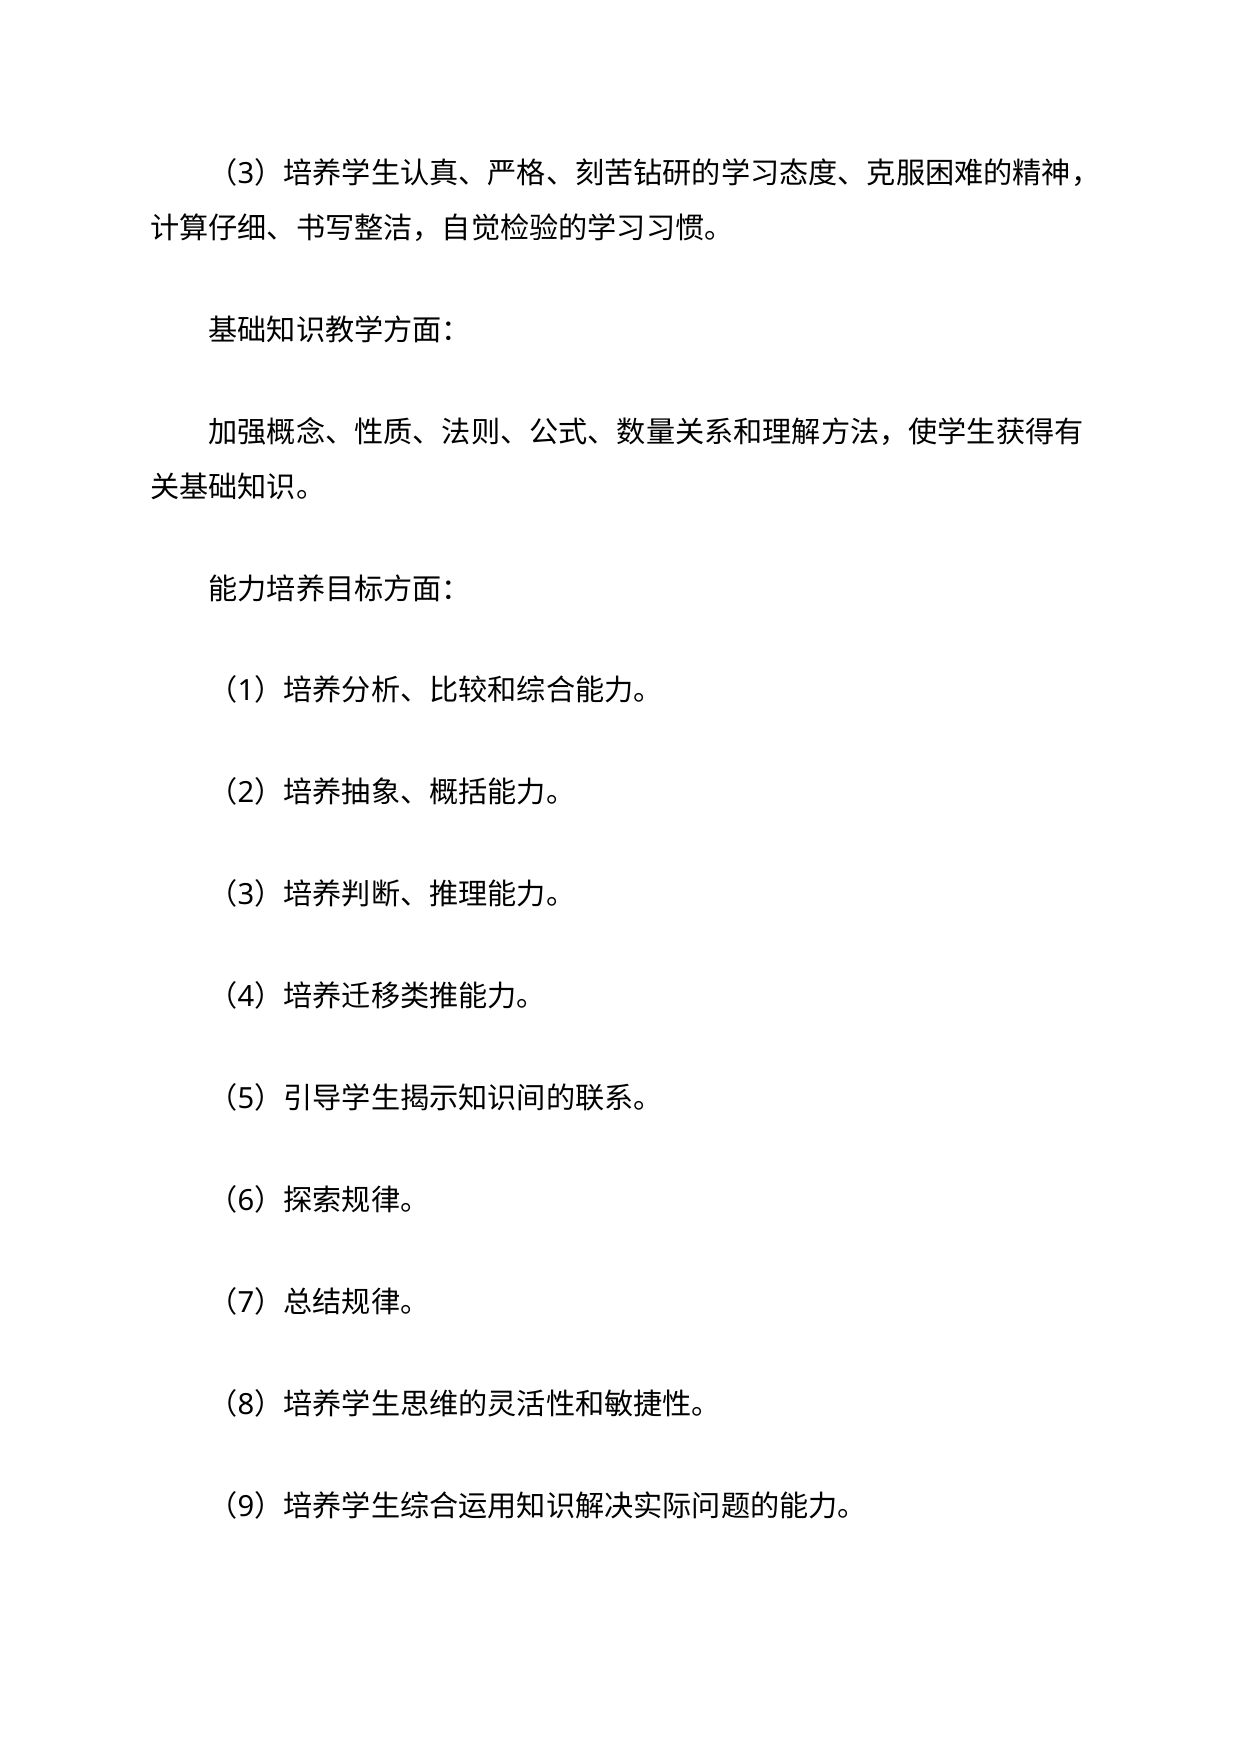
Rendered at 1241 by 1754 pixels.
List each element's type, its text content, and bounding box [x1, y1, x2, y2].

text 能力培养目标方面： [150, 565, 1090, 607]
text （7）总结规律。 [150, 1279, 1090, 1321]
text （3）培养判断、推理能力。 [150, 871, 1090, 913]
text （9）培养学生综合运用知识解决实际问题的能力。 [150, 1483, 1090, 1525]
text （2）培养抽象、概括能力。 [150, 769, 1090, 811]
text （5）引导学生揭示知识间的联系。 [150, 1075, 1090, 1117]
text 加强概念、性质、法则、公式、数量关系和理解方法，使学生获得有关基础知识。 [150, 408, 1090, 506]
text （4）培养迁移类推能力。 [150, 973, 1090, 1015]
text （6）探索规律。 [150, 1177, 1090, 1219]
text （8）培养学生思维的灵活性和敏捷性。 [150, 1381, 1090, 1423]
text （1）培养分析、比较和综合能力。 [150, 667, 1090, 709]
text （3）培养学生认真、严格、刻苦钻研的学习态度、克服困难的精神，计算仔细、书写整洁，自觉检验的学习习惯。 [150, 150, 1090, 247]
text 基础知识教学方面： [150, 307, 1090, 349]
